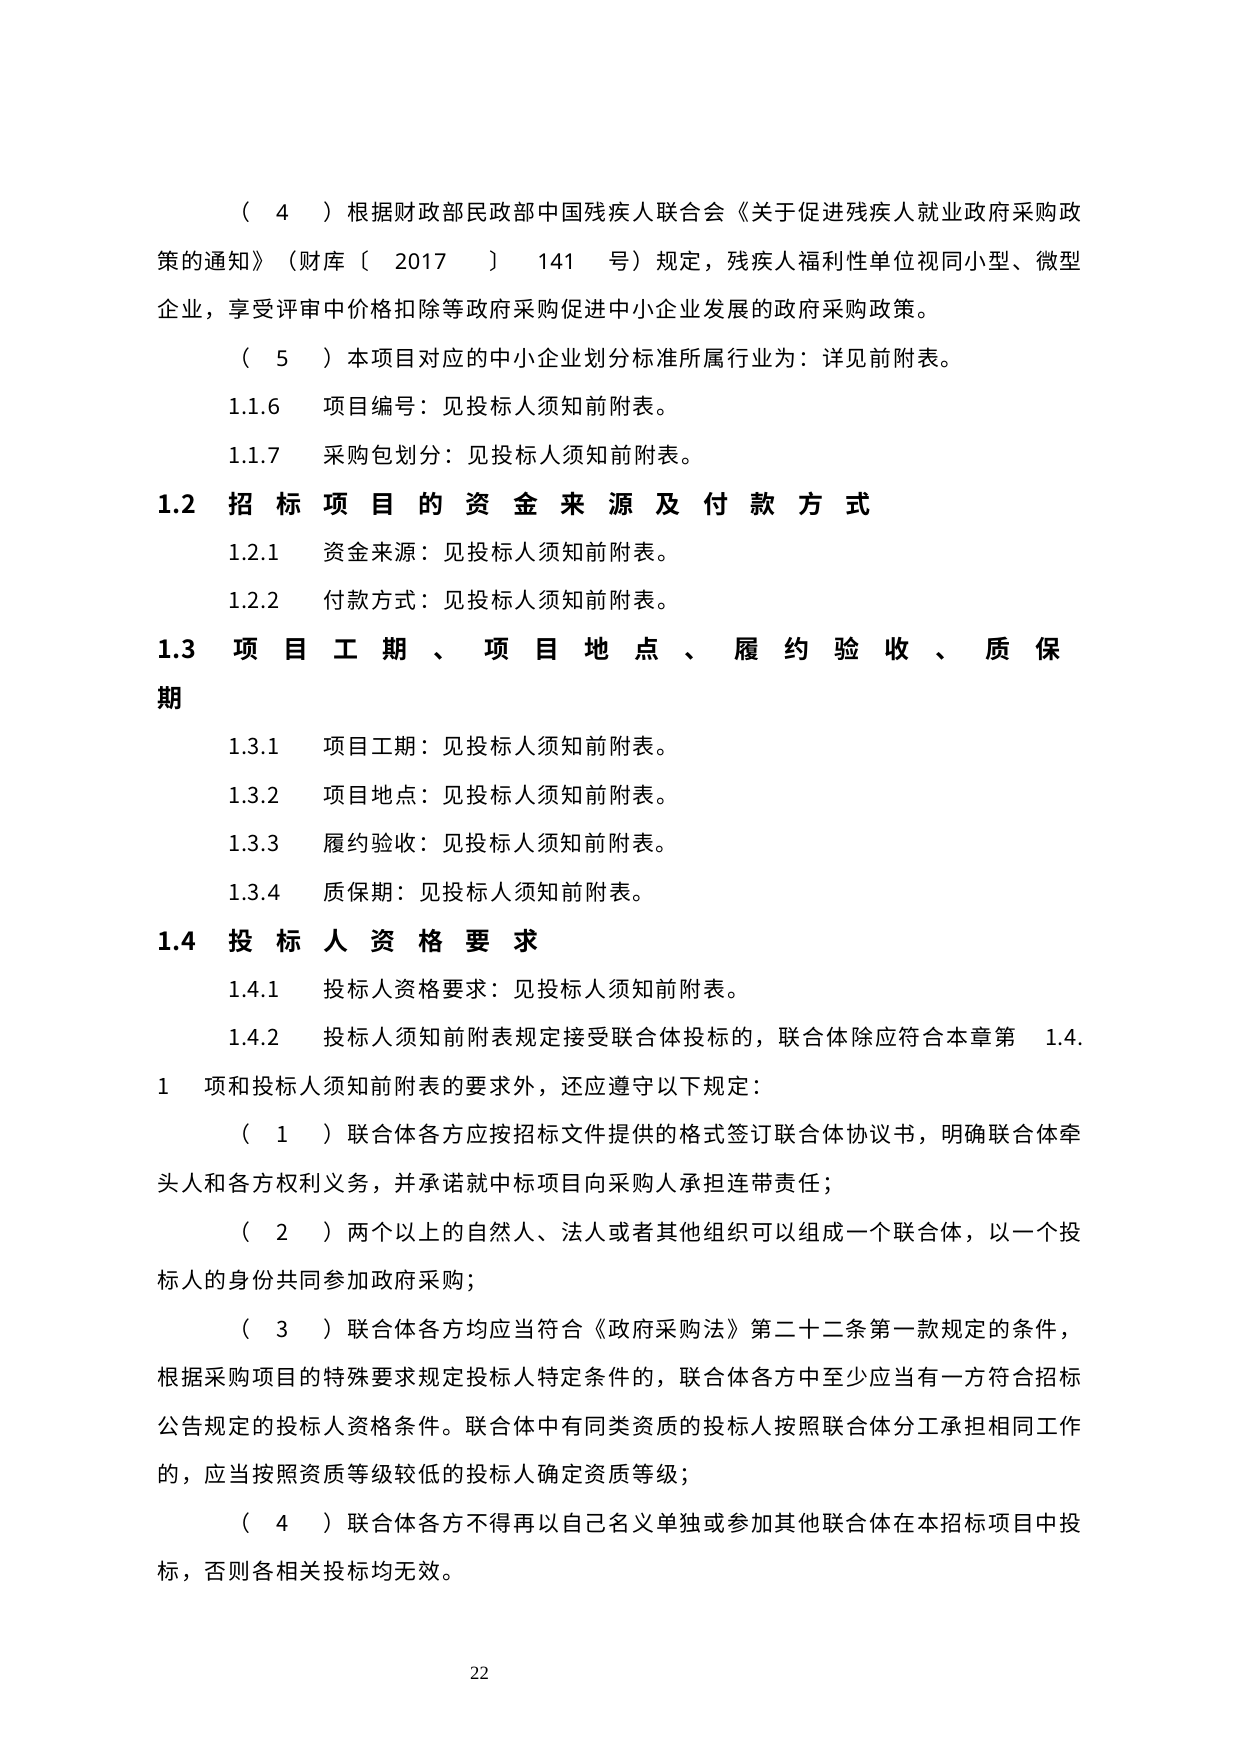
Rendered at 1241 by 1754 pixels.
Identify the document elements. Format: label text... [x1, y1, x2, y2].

text 1.2.1 资金来源：见投标人须知前附表。 [157, 526, 1083, 575]
subtitle 1.3 项目工期、项目地点、履约验收、质保期 [157, 623, 1083, 721]
subtitle 1.2 招标项目的资金来源及付款方式 [157, 478, 1083, 526]
text 1.4.1 投标人资格要求：见投标人须知前附表。 [157, 963, 1083, 1012]
text （5）本项目对应的中小企业划分标准所属行业为：详见前附表。 [157, 332, 1083, 381]
text 1.3.1 项目工期：见投标人须知前附表。 [157, 721, 1083, 769]
text 1.1.7采购包划分：见投标人须知前附表。 [157, 429, 1083, 478]
text 1.3.2 项目地点：见投标人须知前附表。 [157, 769, 1083, 818]
text 1.3.4 质保期：见投标人须知前附表。 [157, 866, 1083, 915]
text （4）根据财政部民政部中国残疾人联合会《关于促进残疾人就业政府采购政策的通知》（财库〔2017〕141号）规定，残疾人福利性单位视同小型、微型企业，享受评审中价格扣除等政府采购促进中小企业发展的政府采购政策。 [157, 187, 1083, 332]
text （1）联合体各方应按招标文件提供的格式签订联合体协议书，明确联合体牵头人和各方权利义务，并承诺就中标项目向采购人承担连带责任； [157, 1109, 1083, 1206]
text （2）两个以上的自然人、法人或者其他组织可以组成一个联合体，以一个投标人的身份共同参加政府采购； [157, 1206, 1083, 1303]
text 1.2.2 付款方式：见投标人须知前附表。 [157, 575, 1083, 623]
text 1.1.6 项目编号：见投标人须知前附表。 [157, 381, 1083, 429]
subtitle 1.4 投标人资格要求 [157, 915, 1083, 963]
text （3）联合体各方均应当符合《政府采购法》第二十二条第一款规定的条件，根据采购项目的特殊要求规定投标人特定条件的，联合体各方中至少应当有一方符合招标公告规定的投标人资格条件。联合体中有同类资质的投标人按照联合体分工承担相同工作的，应当按照资质等级较低的投标人确定资质等级； [157, 1303, 1083, 1497]
text 1.3.3 履约验收：见投标人须知前附表。 [157, 818, 1083, 866]
text （4）联合体各方不得再以自己名义单独或参加其他联合体在本招标项目中投标，否则各相关投标均无效。 [157, 1497, 1083, 1594]
text 1.4.2 投标人须知前附表规定接受联合体投标的，联合体除应符合本章第1.4.1项和投标人须知前附表的要求外，还应遵守以下规定： [157, 1012, 1083, 1109]
